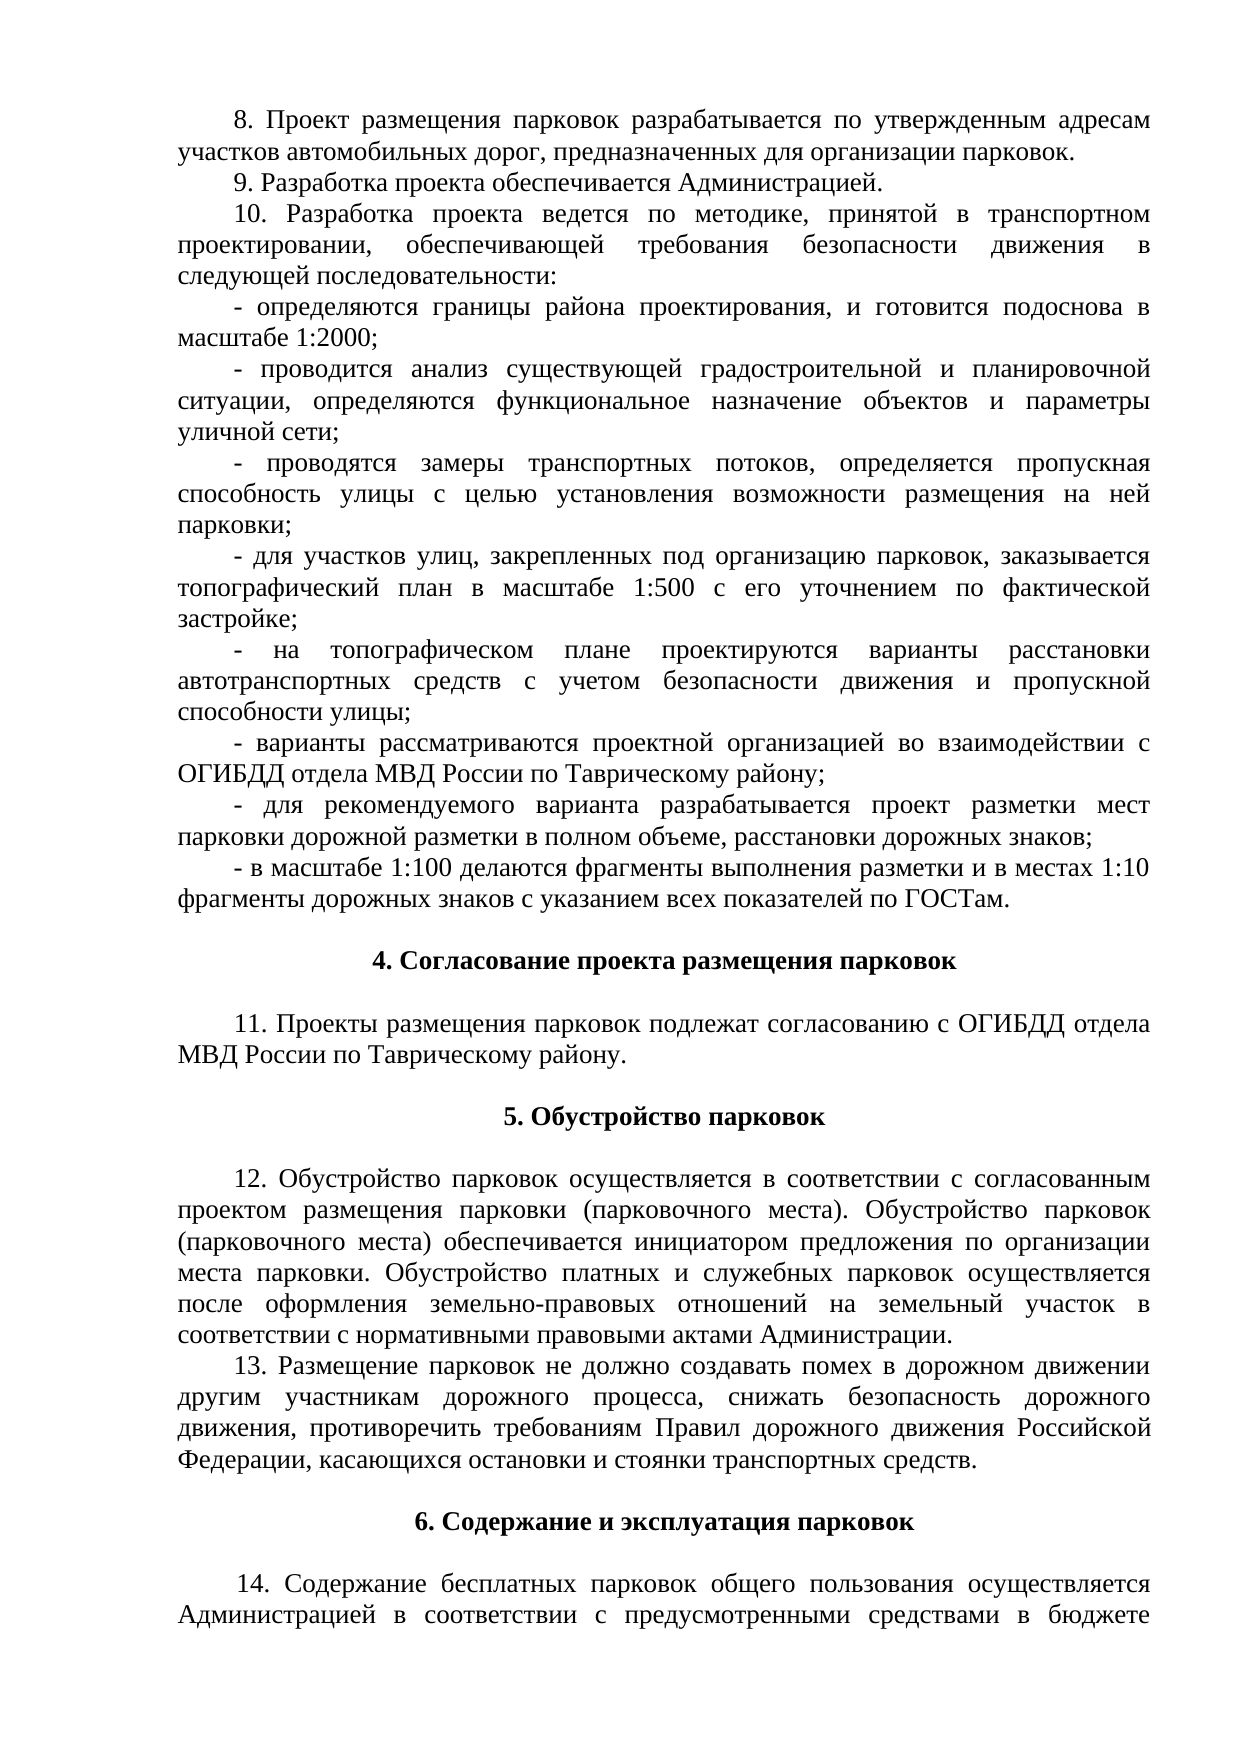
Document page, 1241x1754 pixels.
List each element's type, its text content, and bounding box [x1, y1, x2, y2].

title 4. Согласование проекта размещения парковок [177, 944, 1152, 976]
text - для участков улиц, закрепленных под организацию парковок, заказывается топографический план в масштабе 1:500 с его уточнением по фактической застройке; [177, 539, 1152, 633]
text - в масштабе 1:100 делаются фрагменты выполнения разметки и в местах 1:10 фрагменты дорожных знаков с указанием всех показателей по ГОСТам. [177, 851, 1152, 913]
text - для рекомендуемого варианта разрабатывается проект разметки мест парковки дорожной разметки в полном объеме, расстановки дорожных знаков; [177, 789, 1152, 851]
text 12. Обустройство парковок осуществляется в соответствии с согласованным проектом размещения парковки (парковочного места). Обустройство парковок (парковочного места) обеспечивается инициатором предложения по организации места парковки. Обустройство платных и служебных парковок осуществляется после оформления земельно-правовых отношений на земельный участок в соответствии с нормативными правовыми актами Администрации. [177, 1162, 1152, 1349]
text 8. Проект размещения парковок разрабатывается по утвержденным адресам участков автомобильных дорог, предназначенных для организации парковок. [177, 103, 1152, 166]
text - на топографическом плане проектируются варианты расстановки автотранспортных средств с учетом безопасности движения и пропускной способности улицы; [177, 633, 1152, 726]
text - проводится анализ существующей градостроительной и планировочной ситуации, определяются функциональное назначение объектов и параметры уличной сети; [177, 353, 1152, 446]
text - определяются границы района проектирования, и готовится подоснова в масштабе 1:2000; [177, 290, 1152, 353]
text - проводятся замеры транспортных потоков, определяется пропускная способность улицы с целью установления возможности размещения на ней парковки; [177, 446, 1152, 539]
text 13. Размещение парковок не должно создавать помех в дорожном движении другим участникам дорожного процесса, снижать безопасность дорожного движения, противоречить требованиям Правил дорожного движения Российской Федерации, касающихся остановки и стоянки транспортных средств. [177, 1349, 1152, 1474]
text 9. Разработка проекта обеспечивается Администрацией. [177, 166, 1152, 197]
title 5. Обустройство парковок [177, 1100, 1152, 1131]
title 6. Содержание и эксплуатация парковок [177, 1505, 1152, 1536]
text - варианты рассматриваются проектной организацией во взаимодействии с ОГИБДД отдела МВД России по Таврическому району; [177, 726, 1152, 789]
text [177, 1567, 1152, 1629]
text 11. Проекты размещения парковок подлежат согласованию с ОГИБДД отдела МВД России по Таврическому району. [177, 1007, 1152, 1069]
text 10. Разработка проекта ведется по методике, принятой в транспортном проектировании, обеспечивающей требования безопасности движения в следующей последовательности: [177, 197, 1152, 290]
